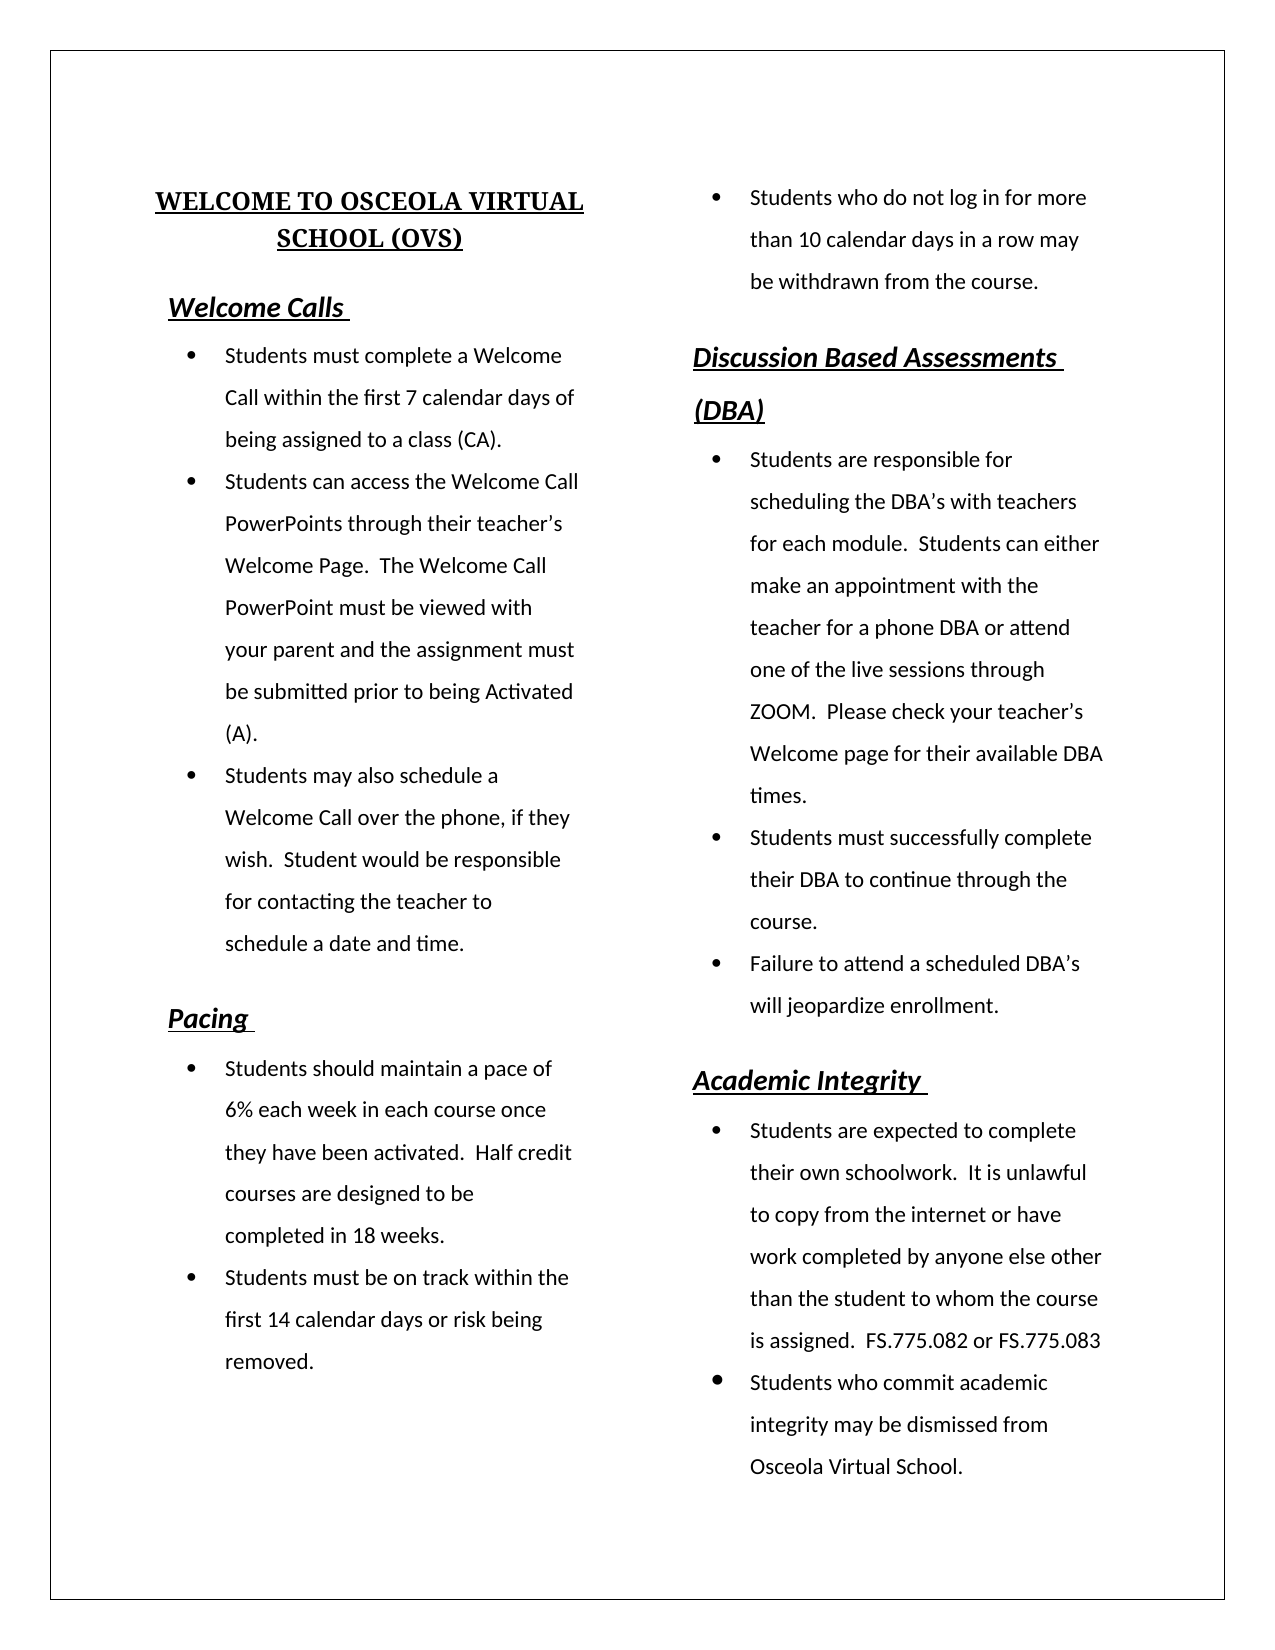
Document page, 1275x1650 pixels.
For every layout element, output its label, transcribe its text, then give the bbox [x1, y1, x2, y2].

list Students who commit academic integrity may be dismissed from Osceola Virtual School. [712, 1368, 1104, 1480]
list Students are responsible for scheduling the DBA’s with teachers for each module. Students can either make an appointment with the teacher for a phone DBA or attend one of the live sessions through ZOOM. Please check your teacher’s Welcome page for their available DBA times. [712, 446, 1104, 809]
list Students who do not log in for more than 10 calendar days in a row may be withdrawn from the course. [712, 183, 1104, 296]
text Welcome Calls [168, 289, 579, 324]
list Students are expected to complete their own schoolwork. It is unlawful to copy from the internet or have work completed by anyone else other than the student to whom the course is assigned. FS.775.082 or FS.775.083 [712, 1116, 1104, 1354]
text Discussion Based Assessments (DBA) [693, 339, 1104, 428]
list Students must successfully complete their DBA to continue through the course. [712, 823, 1104, 935]
text Pacing [168, 1000, 579, 1036]
list Students must be on track within the first 14 calendar days or risk being removed. [187, 1263, 579, 1376]
list Students can access the Welcome Call PowerPoints through their teacher’s Welcome Page. The Welcome Call PowerPoint must be viewed with your parent and the assignment must be submitted prior to being Activated (A). [187, 467, 579, 747]
subtitle WELCOME TO OSCEOLA VIRTUAL SCHOOL (OVS) [150, 183, 589, 254]
list Students may also schedule a Welcome Call over the phone, if they wish. Student would be responsible for contacting the teacher to schedule a date and time. [187, 761, 579, 957]
text Academic Integrity [693, 1062, 1104, 1098]
list Students should maintain a pace of 6% each week in each course once they have been activated. Half credit courses are designed to be completed in 18 weeks. [187, 1054, 579, 1249]
list Students must complete a Welcome Call within the first 7 calendar days of being assigned to a class (CA). [187, 341, 579, 453]
list Failure to attend a scheduled DBA’s will jeopardize enrollment. [712, 949, 1104, 1019]
